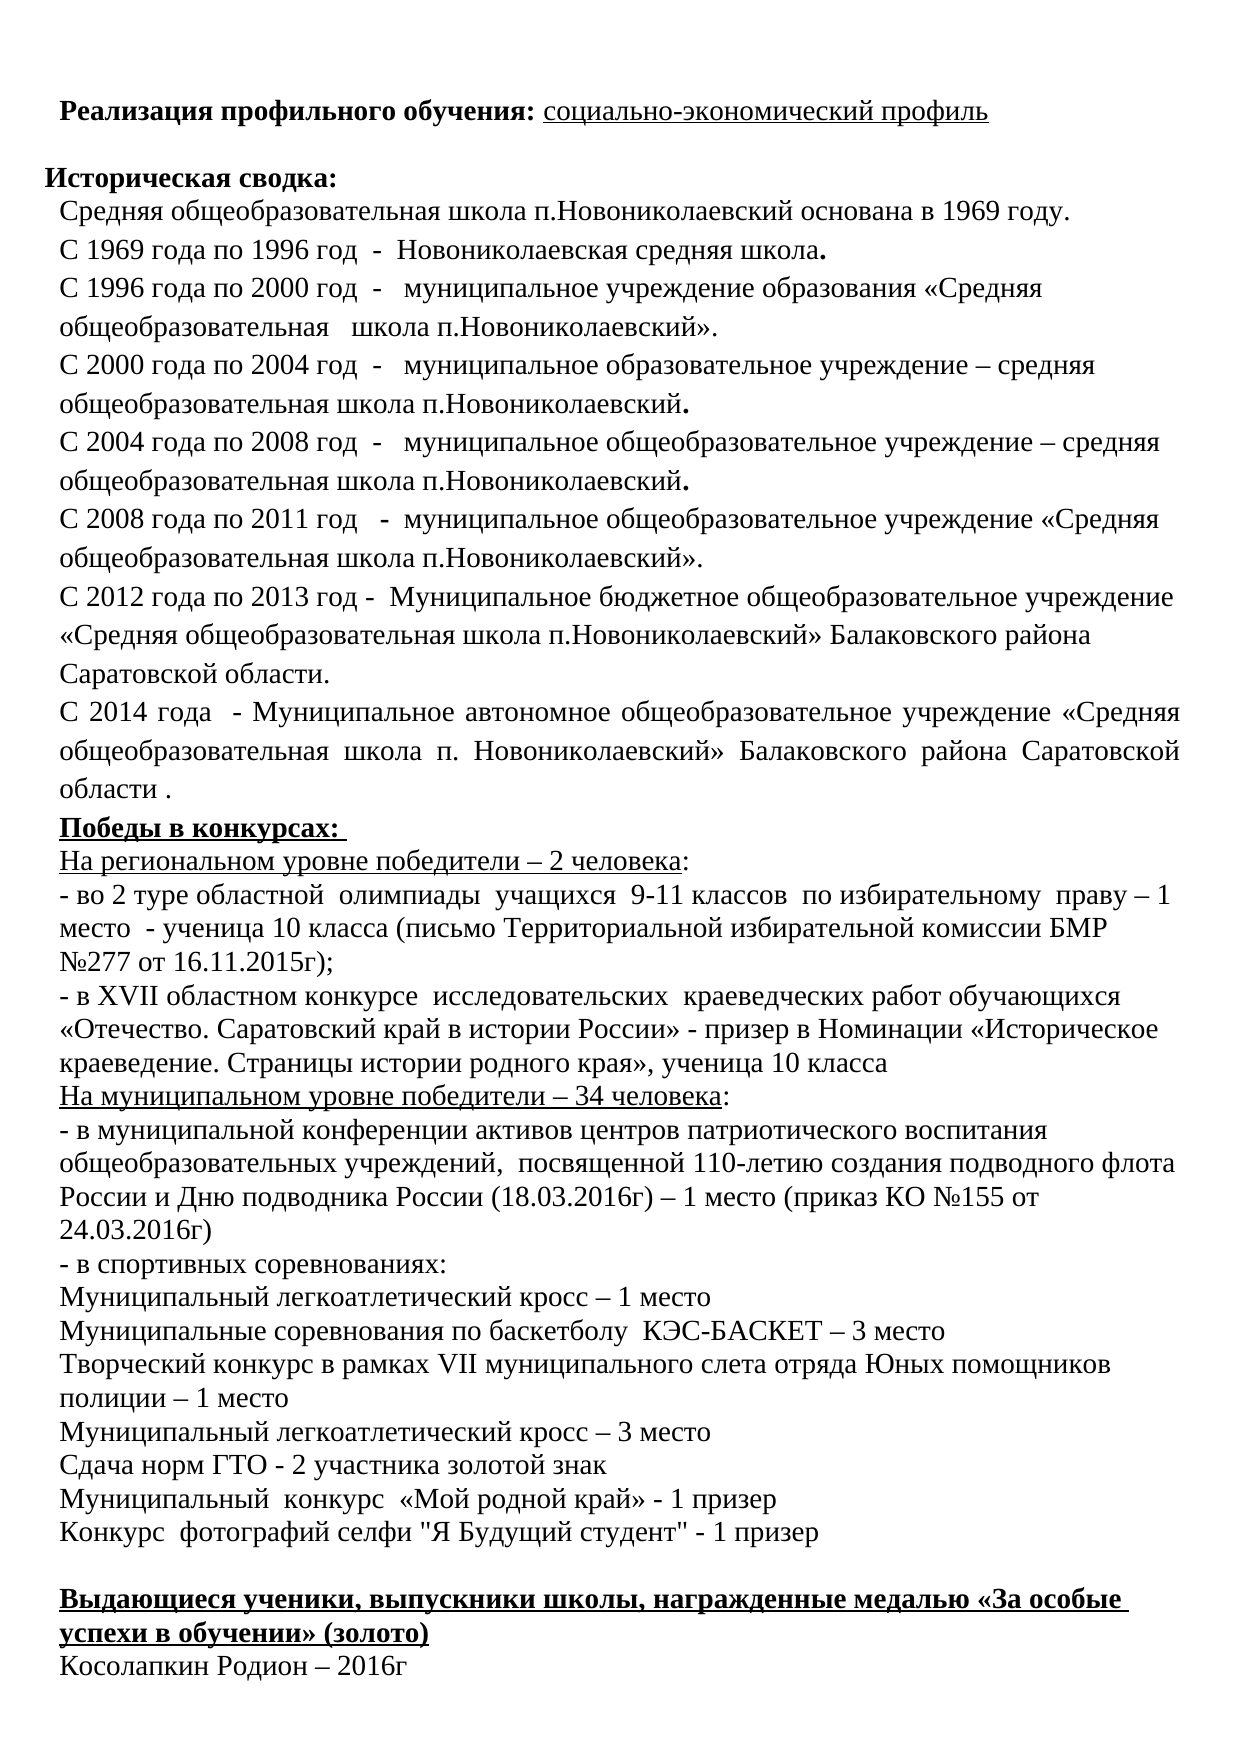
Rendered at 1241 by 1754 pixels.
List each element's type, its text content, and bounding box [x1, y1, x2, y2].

text Реализация профильного обучения: социально-экономический профиль [59, 93, 1181, 126]
text Победы в конкурсах: [59, 810, 1181, 843]
text Выдающиеся ученики, выпускники школы, награжденные медалью «За особые успехи в обучении» (золото) [59, 1581, 1181, 1648]
text Муниципальный легкоатлетический кросс – 3 место [59, 1414, 1181, 1447]
text С 1969 года по 1996 год - Новониколаевская средняя школа. [59, 232, 1181, 265]
text Сдача норм ГТО - 2 участника золотой знак [59, 1447, 1181, 1481]
text Средняя общеобразовательная школа п.Новониколаевский основана в 1969 году. [59, 193, 1181, 227]
text С 2008 года по 2011 год - муниципальное общеобразовательное учреждение «Средняя общеобразовательная школа п.Новониколаевский». [59, 502, 1181, 574]
text - в XVII областном конкурсе исследовательских краеведческих работ обучающихся «Отечество. Саратовский край в истории России» - призер в Номинации «Историческое краеведение. Страницы истории родного края», ученица 10 класса [59, 978, 1181, 1078]
text Творческий конкурс в рамках VII муниципального слета отряда Юных помощников полиции – 1 место [59, 1347, 1181, 1414]
text - в муниципальной конференции активов центров патриотического воспитания общеобразовательных учреждений, посвященной 110-летию создания подводного флота России и Дню подводника России (18.03.2016г) – 1 место (приказ КО №155 от 24.03.2016г) [59, 1112, 1181, 1246]
text С 2000 года по 2004 год - муниципальное образовательное учреждение – средняя общеобразовательная школа п.Новониколаевский. [59, 347, 1181, 419]
text С 2014 года - Муниципальное автономное общеобразовательное учреждение «Средняя общеобразовательная школа п. Новониколаевский» Балаковского района Саратовской области . [59, 694, 1181, 805]
text С 1996 года по 2000 год - муниципальное учреждение образования «Средняя общеобразовательная школа п.Новониколаевский». [59, 270, 1181, 342]
text Историческая сводка: [44, 160, 1181, 193]
text На региональном уровне победители – 2 человека: [59, 843, 1181, 877]
text Муниципальный легкоатлетический кросс – 1 место [59, 1279, 1181, 1313]
text - во 2 туре областной олимпиады учащихся 9-11 классов по избирательному праву – 1 место - ученица 10 класса (письмо Территориальной избирательной комиссии БМР №277 от 16.11.2015г); [59, 877, 1181, 978]
text На муниципальном уровне победители – 34 человека: [59, 1078, 1181, 1112]
text Косолапкин Родион – 2016г [59, 1648, 1181, 1682]
text - в спортивных соревнованиях: [59, 1246, 1181, 1279]
text Муниципальный конкурс «Мой родной край» - 1 призер [59, 1481, 1181, 1514]
text С 2004 года по 2008 год - муниципальное общеобразовательное учреждение – средняя общеобразовательная школа п.Новониколаевский. [59, 424, 1181, 497]
text Конкурс фотографий селфи "Я Будущий студент" - 1 призер [59, 1514, 1181, 1548]
text С 2012 года по 2013 год - Муниципальное бюджетное общеобразовательное учреждение «Средняя общеобразовательная школа п.Новониколаевский» Балаковского района Саратовской области. [59, 579, 1181, 689]
text Муниципальные соревнования по баскетболу КЭС-БАСКЕТ – 3 место [59, 1313, 1181, 1347]
